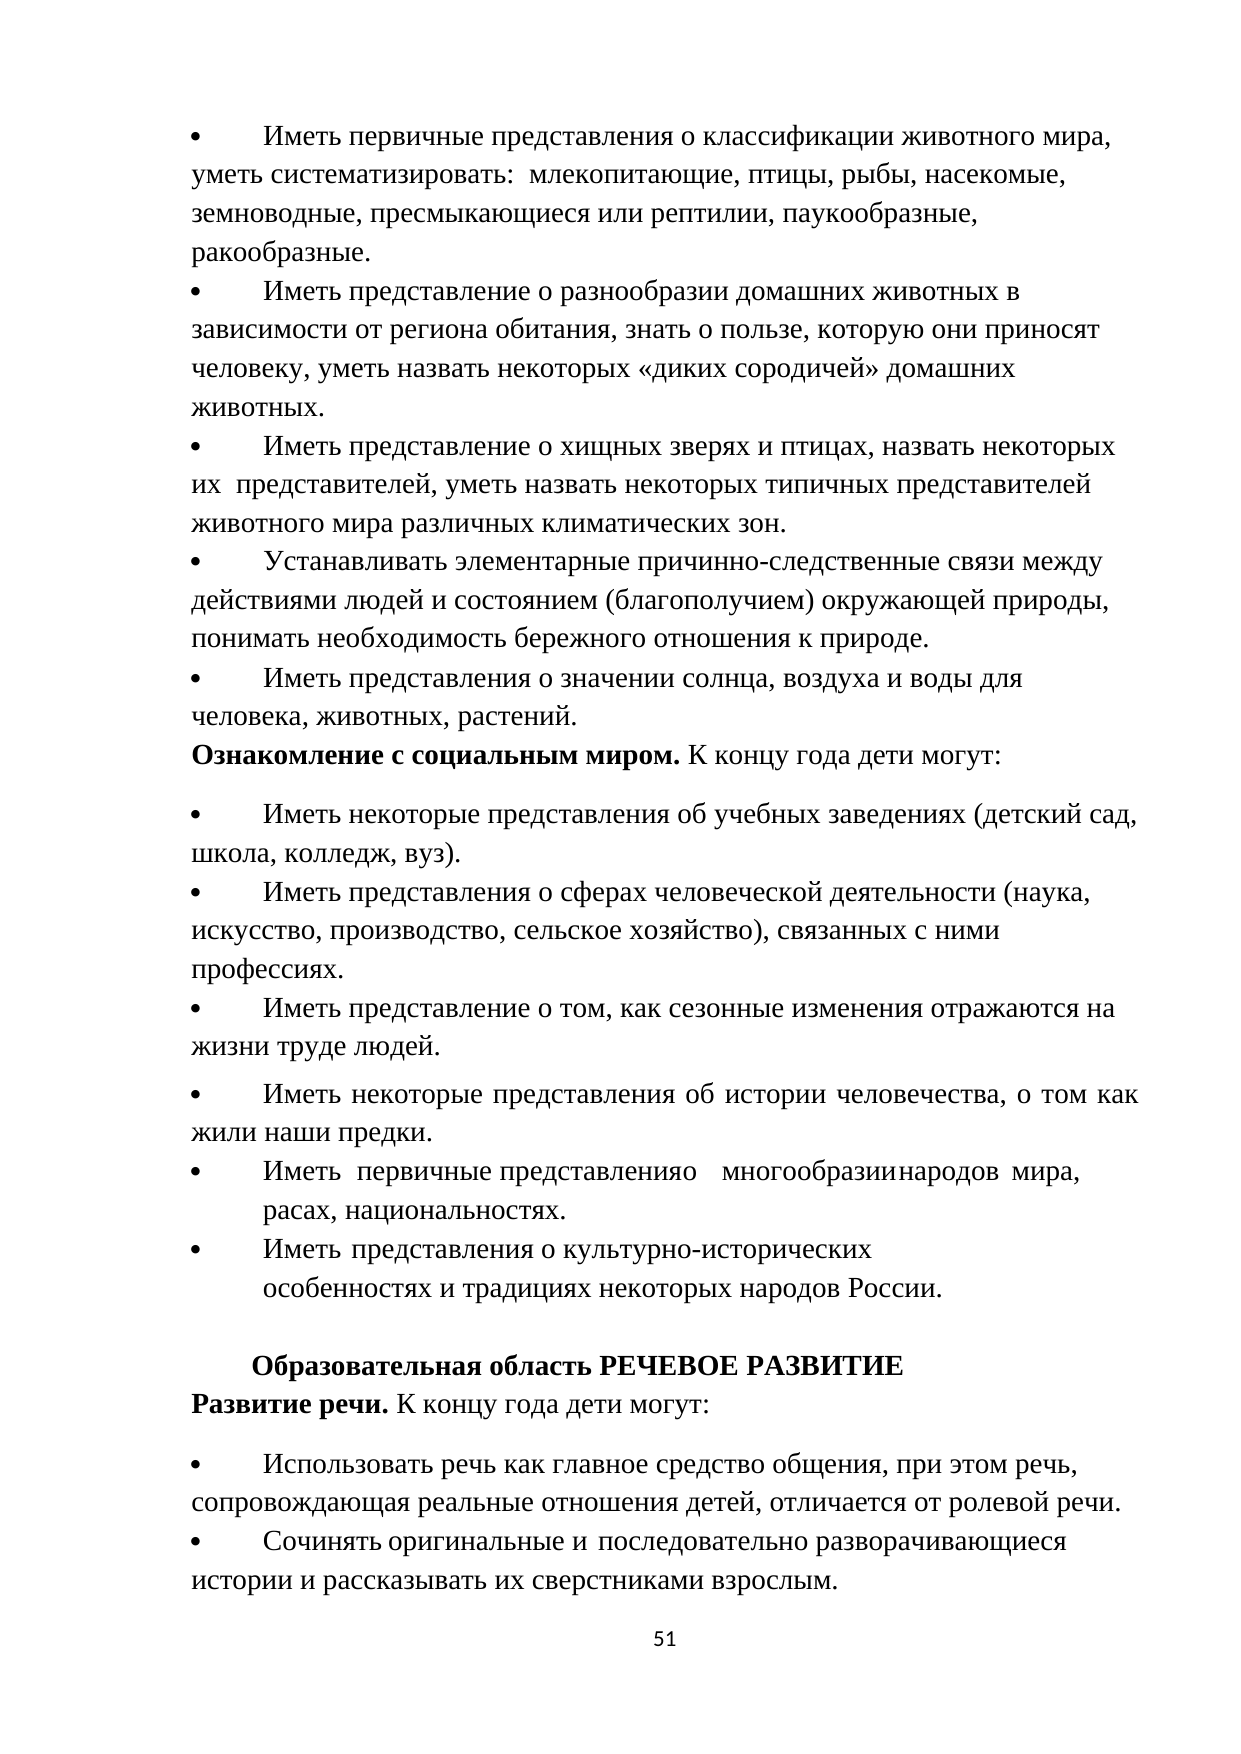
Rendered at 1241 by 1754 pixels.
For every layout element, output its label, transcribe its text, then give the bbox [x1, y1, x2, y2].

list Использовать речь как главное средство общения, при этом речь, сопровождающая реальные отношения детей, отличается от ролевой речи. [191, 1446, 1139, 1518]
text Ознакомление с социальным миром. К концу года дети могут: [191, 737, 1152, 771]
text Развитие речи. К концу года дети могут: [191, 1386, 1152, 1420]
list Иметь представления о значении солнца, воздуха и воды для человека, животных, растений. [191, 660, 1141, 732]
list Иметь представления о сферах человеческой деятельности (наука, искусство, производство, сельское хозяйство), связанных с ними профессиях. [191, 874, 1139, 984]
list Иметь первичные представления о многообразии народов мира, расах, национальностях. [191, 1153, 1140, 1226]
list Устанавливать элементарные причинно-следственные связи между действиями людей и состоянием (благополучием) окружающей природы, понимать необходимость бережного отношения к природе. [191, 543, 1141, 654]
list Иметь представление о хищных зверях и птицах, назвать некоторых их представителей, уметь назвать некоторых типичных представителей животного мира различных климатических зон. [191, 428, 1141, 538]
list Иметь некоторые представления об истории человечества, о том как жили наши предки. [191, 1076, 1140, 1148]
text Образовательная область РЕЧЕВОЕ РАЗВИТИЕ [177, 1348, 1152, 1381]
list Иметь представление о том, как сезонные изменения отражаются на жизни труде людей. [191, 990, 1139, 1062]
list Иметь первичные представления о классификации животного мира, уметь систематизировать: млекопитающие, птицы, рыбы, насекомые, земноводные, пресмыкающиеся или рептилии, паукообразные, ракообразные. [191, 118, 1140, 267]
list Сочинять оригинальные и последовательно разворачивающиеся истории и рассказывать их сверстниками взрослым. [191, 1523, 1140, 1595]
list Иметь некоторые представления об учебных заведениях (детский сад, школа, колледж, вуз). [191, 796, 1141, 868]
list Иметь представление о разнообразии домашних животных в зависимости от региона обитания, знать о пользе, которую они приносят человеку, уметь назвать некоторых «диких сородичей» домашних животных. [191, 273, 1141, 422]
list Иметь представления о культурно-исторических особенностях и традициях некоторых народов России. [191, 1231, 1140, 1303]
